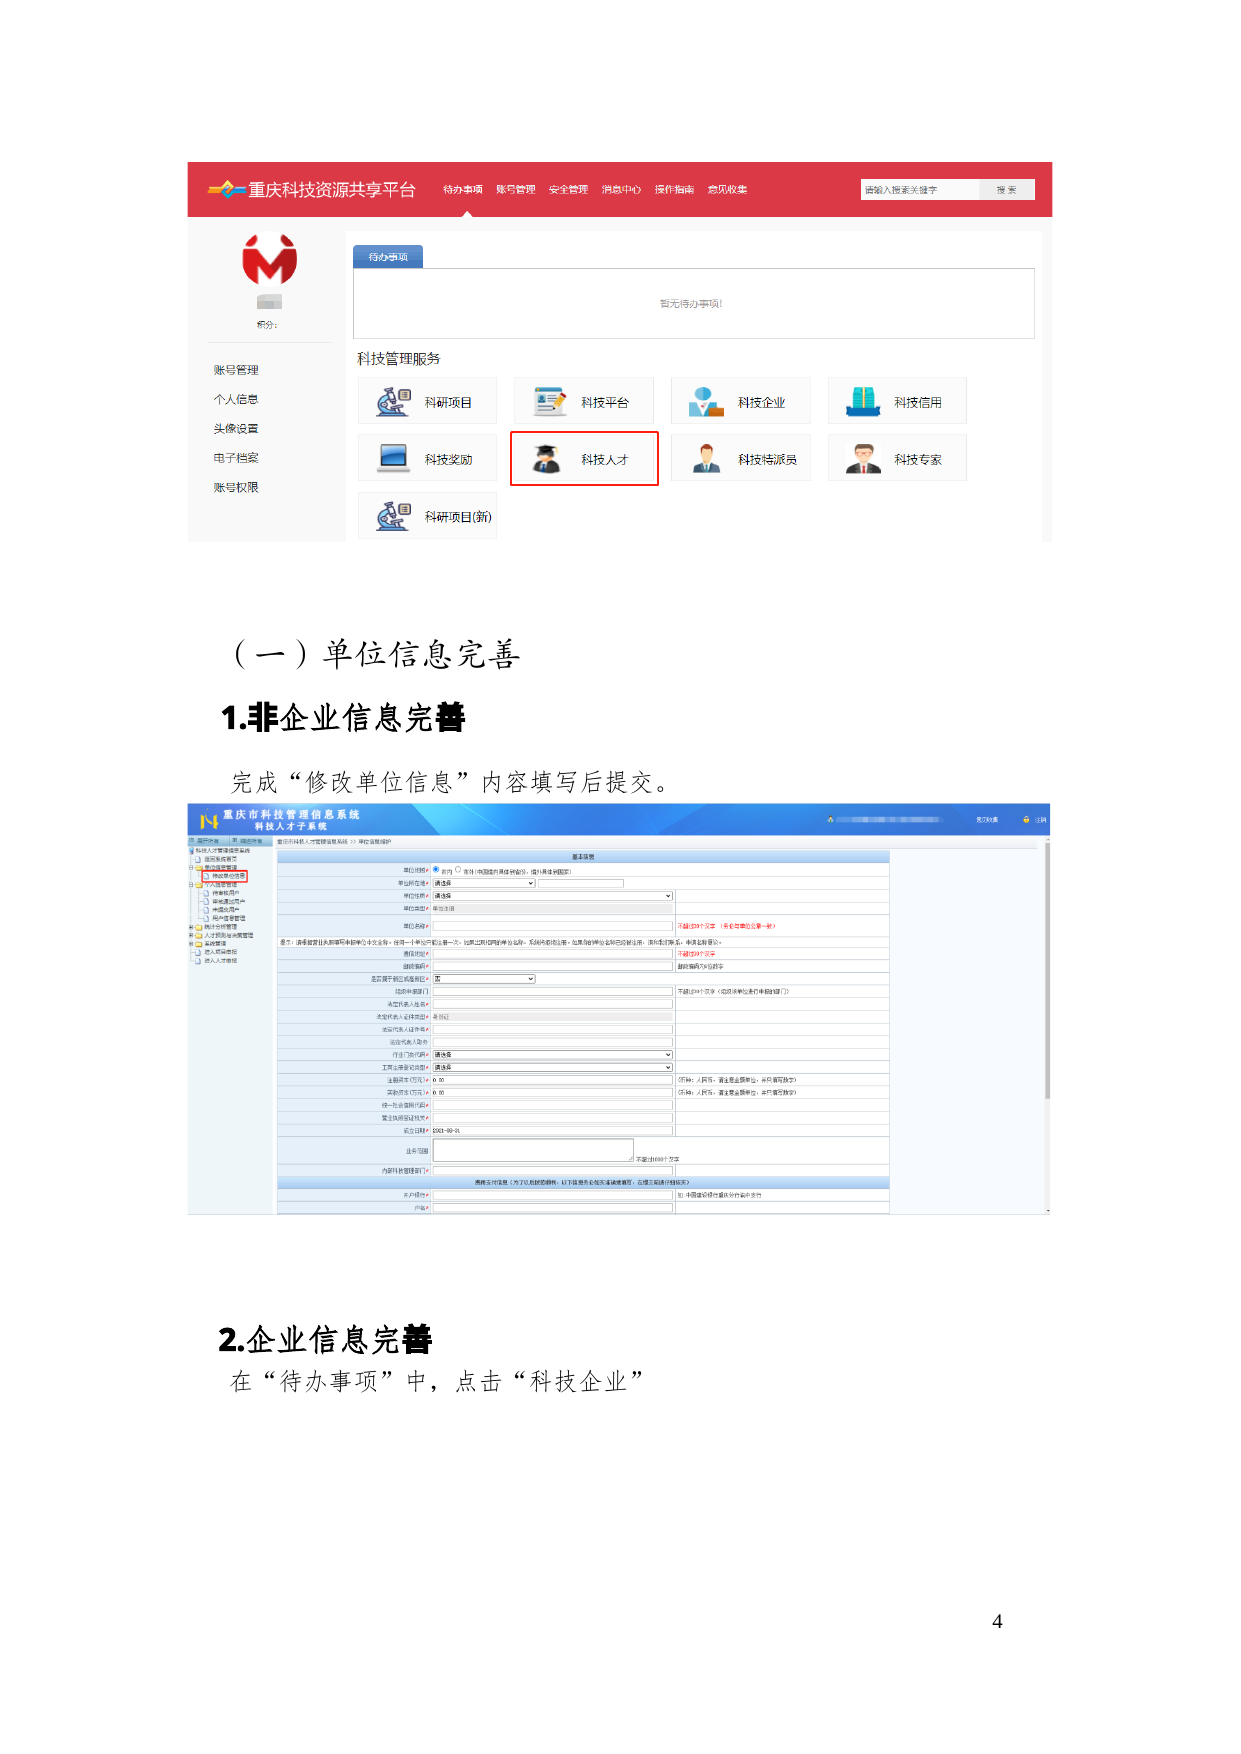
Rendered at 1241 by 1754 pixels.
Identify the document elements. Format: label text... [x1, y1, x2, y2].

picture [187, 803, 1050, 1215]
text 2.企业信息完善 [187, 1301, 1053, 1363]
text （一）单位信息完善 [187, 616, 1053, 678]
text 1.非企业信息完善 [187, 678, 1053, 741]
picture [187, 162, 1053, 542]
text 完成“修改单位信息”内容填写后提交。 [187, 741, 1053, 803]
text 在“待办事项”中，点击“科技企业” [187, 1363, 1053, 1396]
